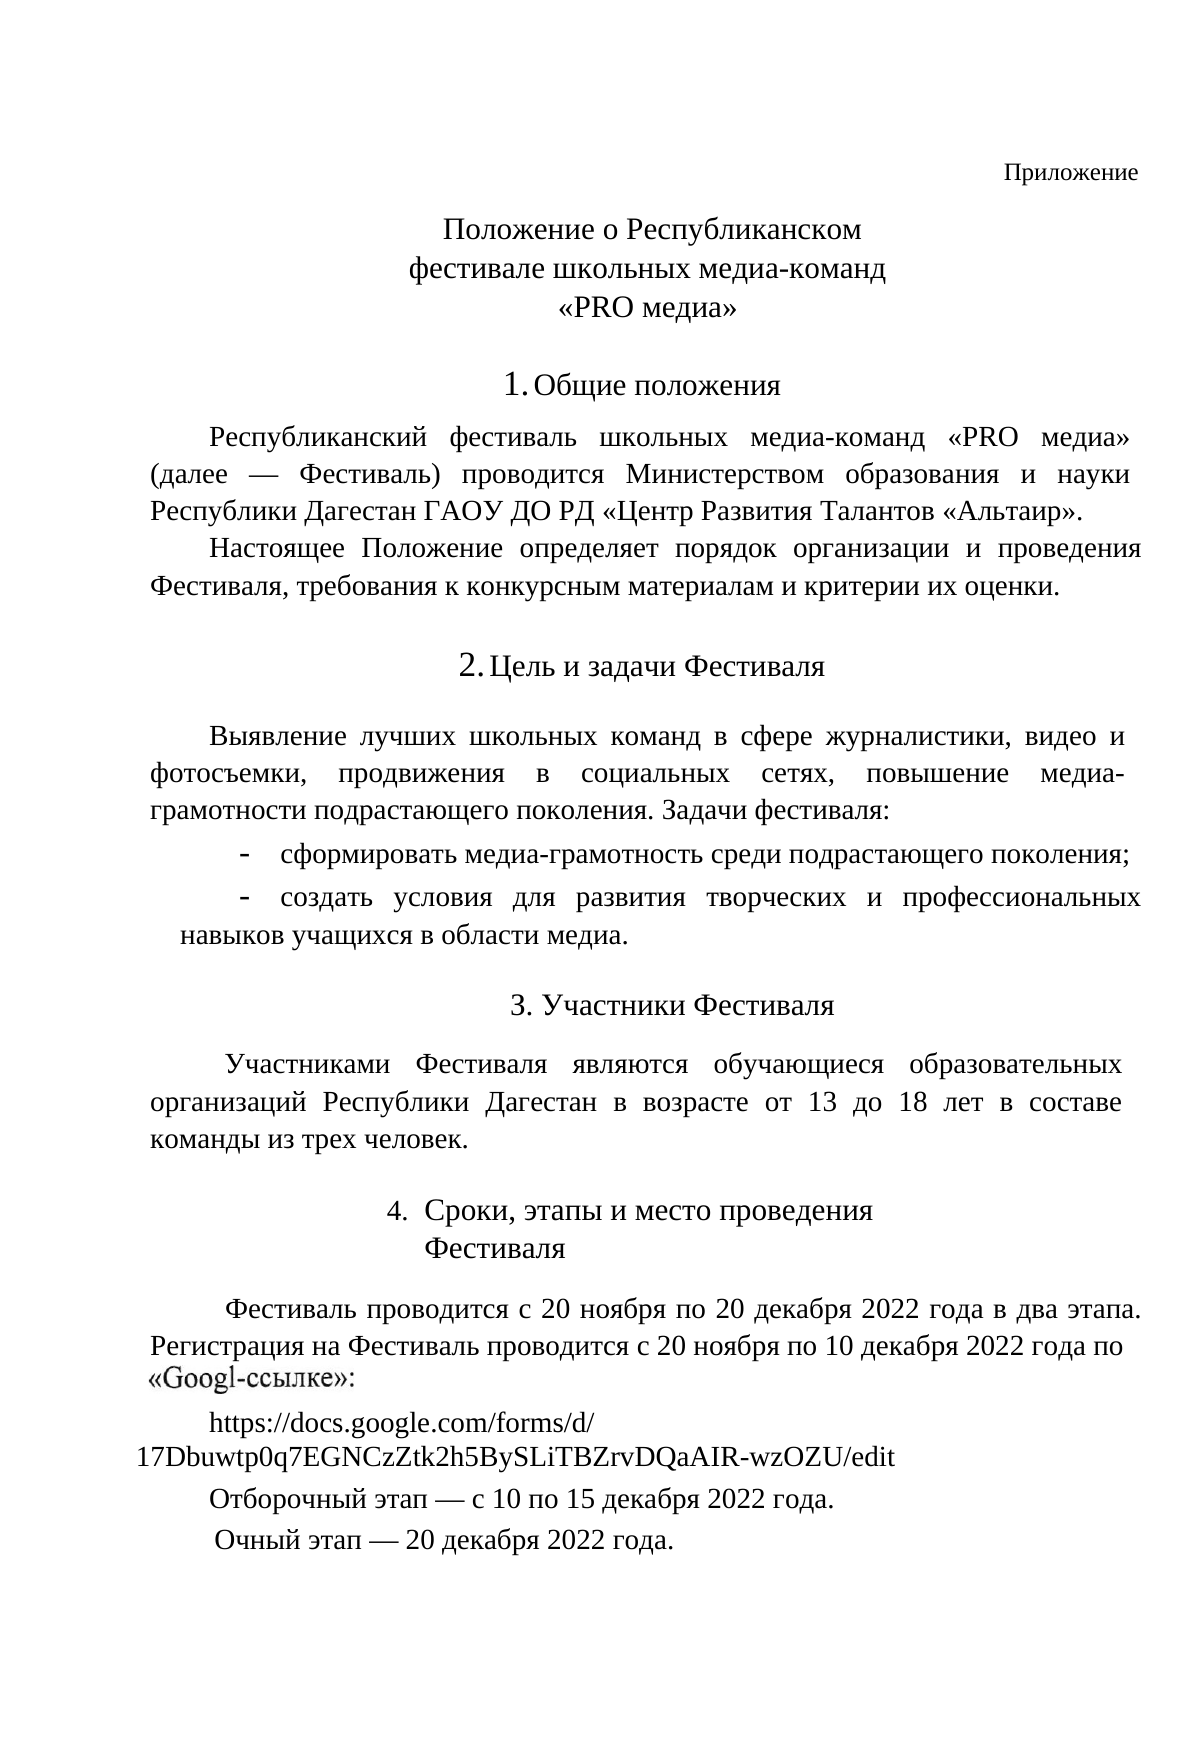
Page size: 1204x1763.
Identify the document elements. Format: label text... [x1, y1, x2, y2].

text Положение о Республиканском фестивале школьных медиа-команд «PRO медиа» [402, 211, 893, 324]
text З. Участники Фестиваля [402, 986, 943, 1022]
list Сроки, этапы и место проведения Фестиваля [387, 1191, 1007, 1265]
text Очный этап — 20 декабря 2022 года. [155, 1522, 1142, 1556]
list создать условия для развития творческих и профессиональных навыков учащихся в области медиа. [180, 875, 1142, 951]
text Настоящее Положение определяет порядок организации и проведения Фестиваля, требования к конкурсным материалам и критерии их оценки. [150, 531, 1142, 601]
text Фестиваль проводится с 20 ноября по 20 декабря 2022 года в два этапа. Регистрация на Фестиваль проводится с 20 ноября по 10 декабря 2022 года по [150, 1291, 1142, 1362]
text Приложение [133, 157, 1138, 186]
text Выявление лучших школьных команд в сфере журналистики, видео и фотосъемки, продвижения в социальных сетях, повышение медиа-грамотности подрастающего поколения. Задачи фестиваля: [150, 718, 1126, 826]
text Участниками Фестиваля являются обучающиеся образовательных организаций Республики Дагестан в возрасте от 13 до 18 лет в составе команды из трех человек. [150, 1046, 1123, 1154]
list Общие положения [402, 362, 882, 403]
list сформировать медиа-грамотность среди подрастающего поколения; [180, 832, 1142, 871]
text Республиканский фестиваль школьных медиа-команд «PRO медиа» (далее — Фестиваль) проводится Министерством образования и науки Республики Дагестан ГАОУ ДО РД «Центр Развития Талантов «Альтаир». [150, 419, 1131, 527]
list Цель и задачи Фестиваля [402, 643, 882, 684]
picture [148, 1365, 354, 1394]
text https://docs.google.com/forms/d/17Dbuwtp0q7EGNCzZtk2h5BySLiTBZrvDQaAIR-wzOZU/edit [136, 1405, 1139, 1472]
text Отборочный этап — с 10 по 15 декабря 2022 года. [136, 1481, 1139, 1514]
